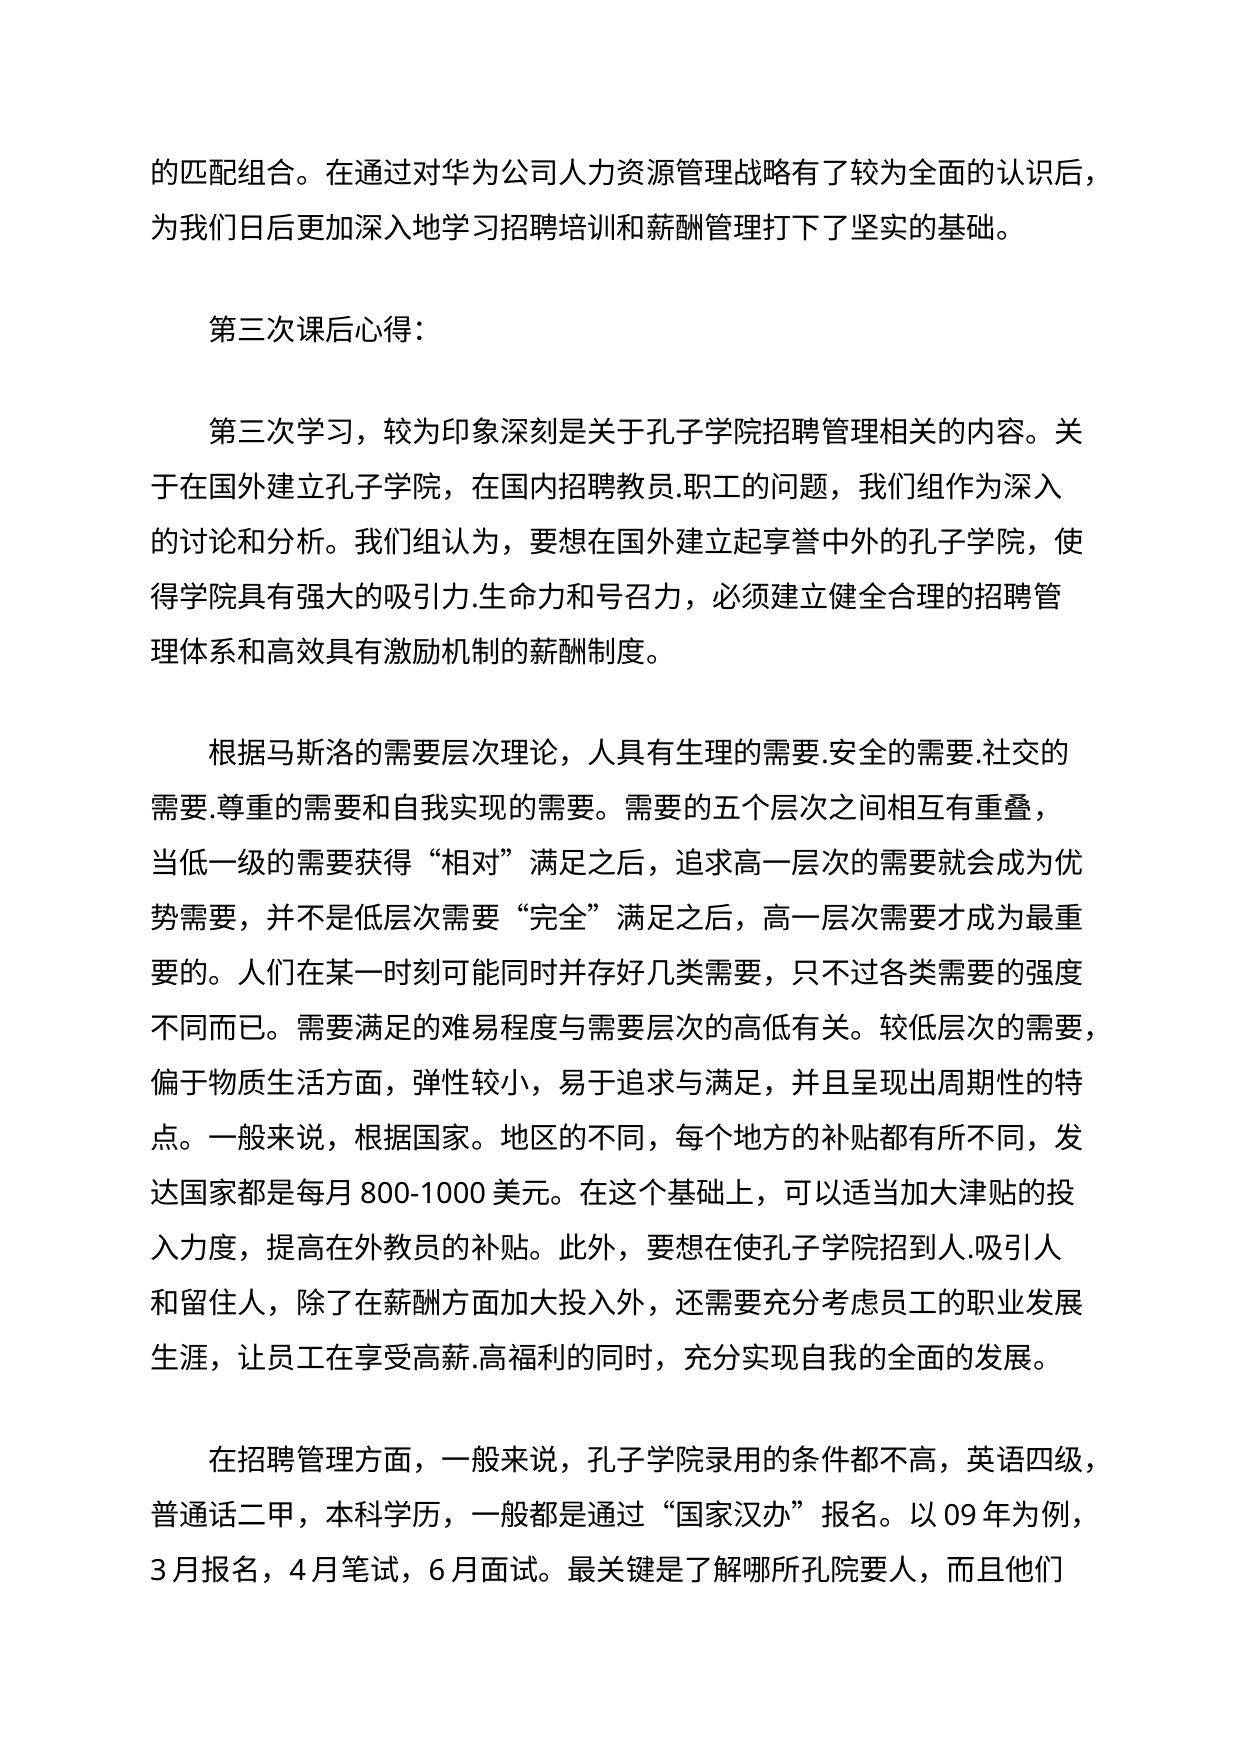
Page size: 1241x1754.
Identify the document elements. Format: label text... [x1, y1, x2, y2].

text 第三次学习，较为印象深刻是关于孔子学院招聘管理相关的内容。关于在国外建立孔子学院，在国内招聘教员.职工的问题，我们组作为深入的讨论和分析。我们组认为，要想在国外建立起享誉中外的孔子学院，使得学院具有强大的吸引力.生命力和号召力，必须建立健全合理的招聘管理体系和高效具有激励机制的薪酬制度。 [150, 408, 1090, 671]
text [150, 150, 1090, 247]
text 第三次课后心得： [150, 307, 1090, 349]
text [150, 1436, 1090, 1588]
text 根据马斯洛的需要层次理论，人具有生理的需要.安全的需要.社交的需要.尊重的需要和自我实现的需要。需要的五个层次之间相互有重叠，当低一级的需要获得“相对”满足之后，追求高一层次的需要就会成为优势需要，并不是低层次需要“完全”满足之后，高一层次需要才成为最重要的。人们在某一时刻可能同时并存好几类需要，只不过各类需要的强度不同而已。需要满足的难易程度与需要层次的高低有关。较低层次的需要，偏于物质生活方面，弹性较小，易于追求与满足，并且呈现出周期性的特点。一般来说，根据国家。地区的不同，每个地方的补贴都有所不同，发达国家都是每月800-1000美元。在这个基础上，可以适当加大津贴的投入力度，提高在外教员的补贴。此外，要想在使孔子学院招到人.吸引人和留住人，除了在薪酬方面加大投入外，还需要充分考虑员工的职业发展生涯，让员工在享受高薪.高福利的同时，充分实现自我的全面的发展。 [150, 730, 1090, 1377]
